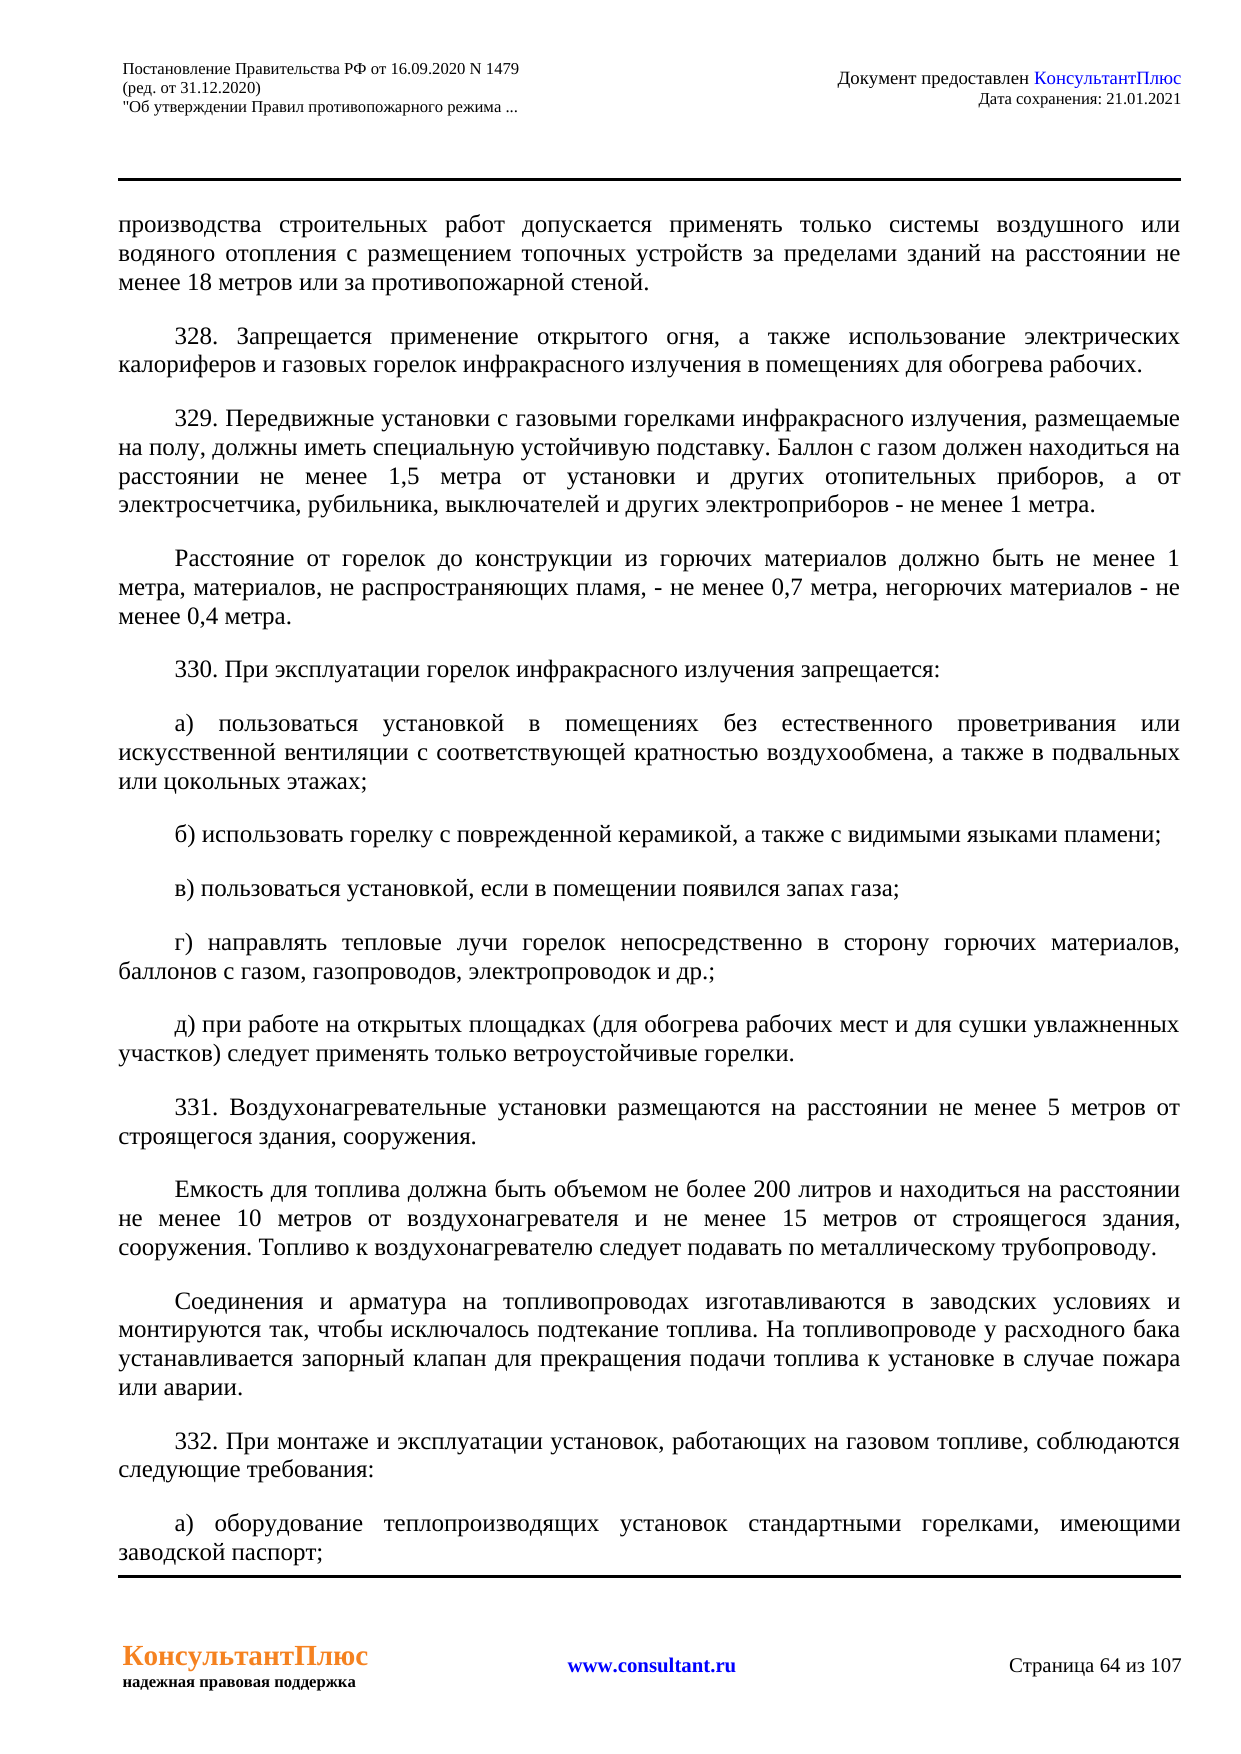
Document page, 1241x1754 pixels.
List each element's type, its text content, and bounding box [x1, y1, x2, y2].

text 332. При монтаже и эксплуатации установок, работающих на газовом топливе, соблюдаются следующие требования: [118, 1426, 1181, 1483]
text Соединения и арматура на топливопроводах изготавливаются в заводских условиях и монтируются так, чтобы исключалось подтекание топлива. На топливопроводе у расходного бака устанавливается запорный клапан для прекращения подачи топлива к установке в случае пожара или аварии. [118, 1286, 1181, 1401]
text а) пользоваться установкой в помещениях без естественного проветривания или искусственной вентиляции с соответствующей кратностью воздухообмена, а также в подвальных или цокольных этажах; [118, 708, 1181, 794]
text б) использовать горелку с поврежденной керамикой, а также с видимыми языками пламени; [118, 819, 1181, 848]
text Расстояние от горелок до конструкции из горючих материалов должно быть не менее 1 метра, материалов, не распространяющих пламя, - не менее 0,7 метра, негорючих материалов - не менее 0,4 метра. [118, 543, 1181, 629]
text а) оборудование теплопроизводящих установок стандартными горелками, имеющими заводской паспорт; [118, 1508, 1181, 1566]
text Емкость для топлива должна быть объемом не более 200 литров и находиться на расстоянии не менее 10 метров от воздухонагревателя и не менее 15 метров от строящегося здания, сооружения. Топливо к воздухонагревателю следует подавать по металлическому трубопроводу. [118, 1174, 1181, 1261]
text д) при работе на открытых площадках (для обогрева рабочих мест и для сушки увлажненных участков) следует применять только ветроустойчивые горелки. [118, 1009, 1181, 1067]
text 330. При эксплуатации горелок инфракрасного излучения запрещается: [118, 654, 1181, 683]
text г) направлять тепловые лучи горелок непосредственно в сторону горючих материалов, баллонов с газом, газопроводов, электропроводок и др.; [118, 927, 1181, 984]
text в) пользоваться установкой, если в помещении появился запах газа; [118, 873, 1181, 902]
text 329. Передвижные установки с газовыми горелками инфракрасного излучения, размещаемые на полу, должны иметь специальную устойчивую подставку. Баллон с газом должен находиться на расстоянии не менее 1,5 метра от установки и других отопительных приборов, а от электросчетчика, рубильника, выключателей и других электроприборов - не менее 1 метра. [118, 403, 1181, 518]
text 328. Запрещается применение открытого огня, а также использование электрических калориферов и газовых горелок инфракрасного излучения в помещениях для обогрева рабочих. [118, 321, 1181, 378]
text 331. Воздухонагревательные установки размещаются на расстоянии не менее 5 метров от строящегося здания, сооружения. [118, 1092, 1181, 1149]
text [118, 209, 1181, 296]
